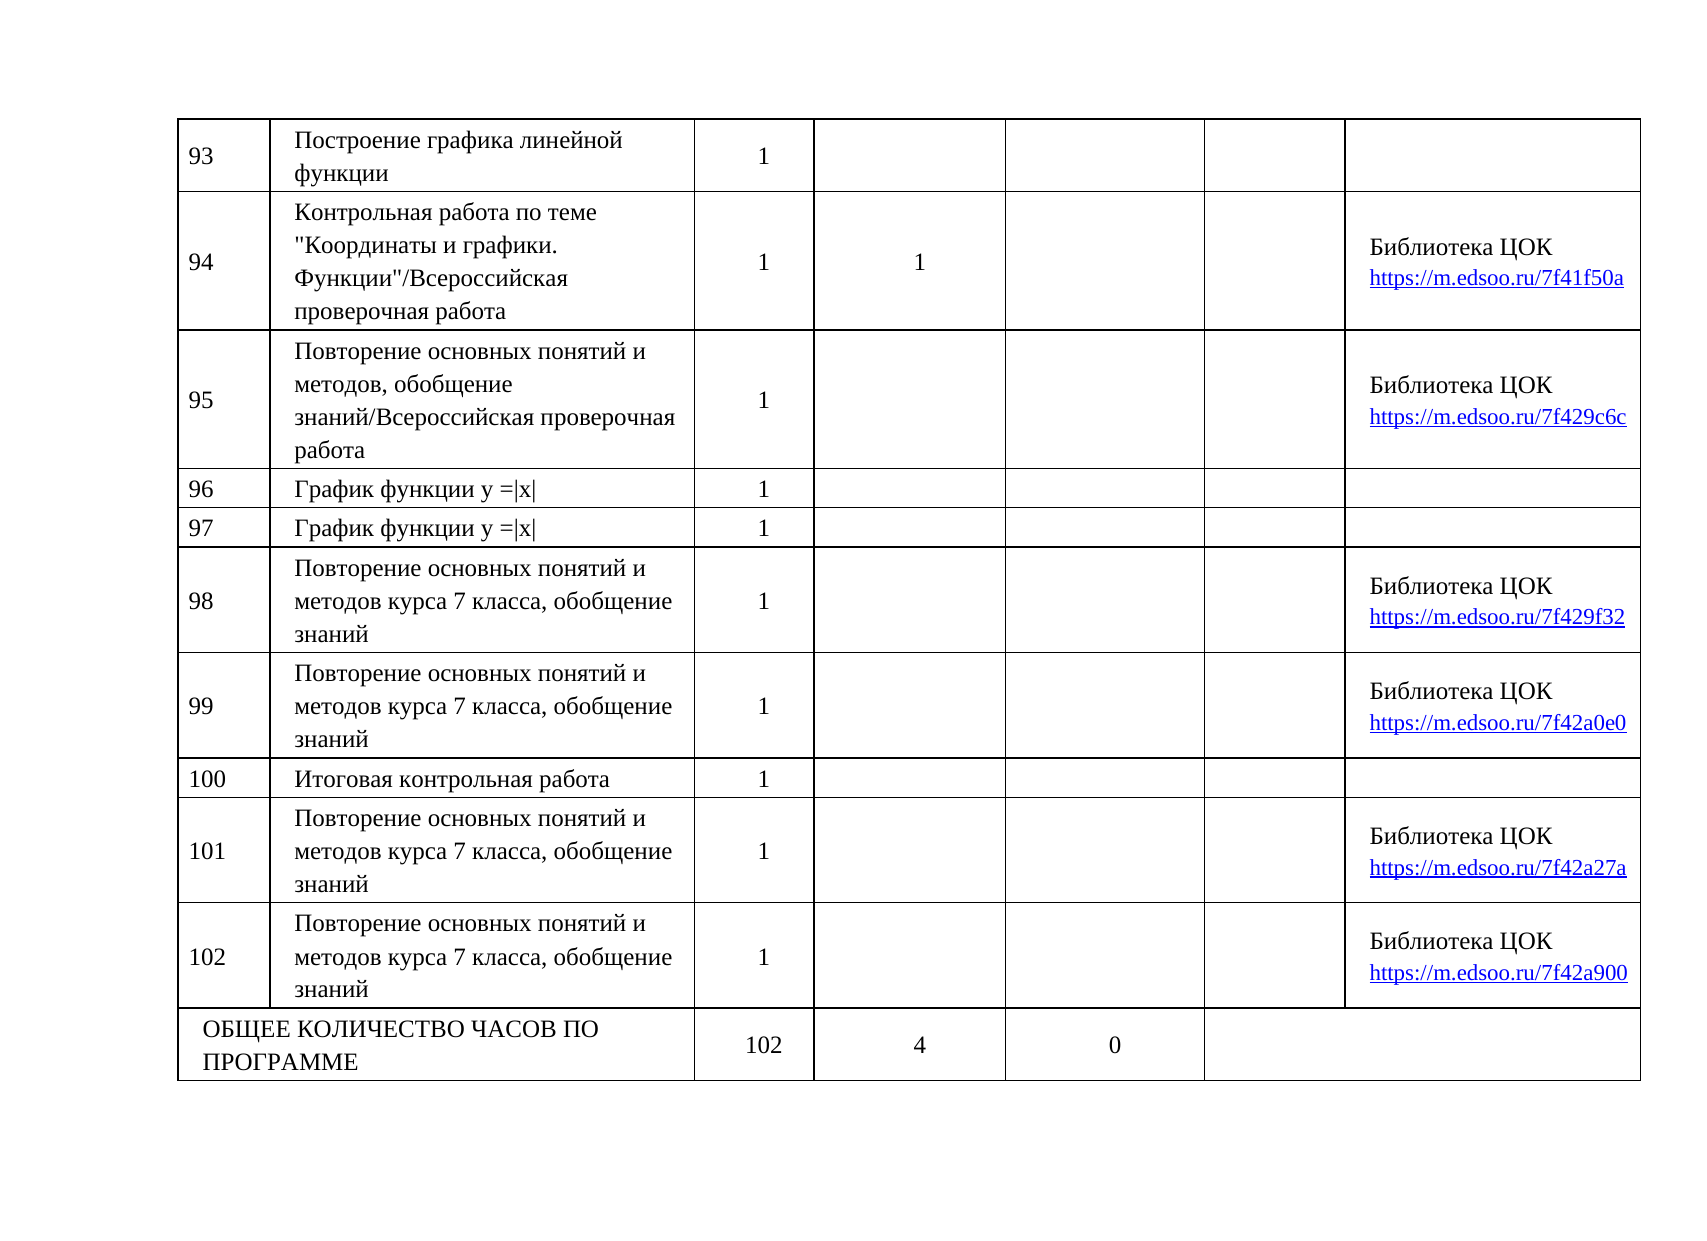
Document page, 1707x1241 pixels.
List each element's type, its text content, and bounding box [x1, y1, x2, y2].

table_cell [1006, 192, 1204, 329]
table_cell Библиотека ЦОК https://m.edsoo.ru/7f429c6c [1346, 331, 1640, 467]
table_cell [815, 903, 1005, 1007]
table_cell [1346, 508, 1640, 546]
table_cell Итоговая контрольная работа [271, 759, 694, 796]
table_cell 1 [695, 903, 813, 1007]
table_cell 1 [695, 469, 813, 507]
table_cell [1205, 192, 1344, 329]
table_cell 93 [179, 120, 269, 191]
table_cell [1205, 120, 1344, 191]
table_cell [815, 469, 1005, 507]
table_cell [1205, 653, 1344, 757]
table_cell [1205, 508, 1344, 546]
table_cell [1006, 798, 1204, 902]
table_cell 1 [695, 798, 813, 902]
table_cell 100 [179, 759, 269, 796]
table_cell 98 [179, 548, 269, 652]
table_cell [1205, 469, 1344, 507]
table_cell [815, 798, 1005, 902]
table_cell 1 [695, 508, 813, 546]
table_cell [1205, 331, 1344, 467]
table_cell 1 [695, 331, 813, 467]
table_cell 1 [695, 192, 813, 329]
table_cell График функции y =|х| [271, 469, 694, 507]
table_cell 1 [695, 759, 813, 796]
table_cell [815, 331, 1005, 467]
table_cell Повторение основных понятий и методов, обобщение знаний/Всероссийская проверочная работа [271, 331, 694, 467]
table_cell График функции y =|х| [271, 508, 694, 546]
table_cell [1205, 903, 1344, 1007]
table_cell [1006, 331, 1204, 467]
table_cell Повторение основных понятий и методов курса 7 класса, обобщение знаний [271, 903, 694, 1007]
table_cell 1 [695, 653, 813, 757]
table_cell Библиотека ЦОК https://m.edsoo.ru/7f42a0e0 [1346, 653, 1640, 757]
table_cell 4 [815, 1009, 1005, 1079]
table_cell 0 [1006, 1009, 1204, 1079]
table_cell [1205, 1009, 1640, 1079]
table_cell [1006, 508, 1204, 546]
table_cell Библиотека ЦОК https://m.edsoo.ru/7f41f50a [1346, 192, 1640, 329]
table_cell Библиотека ЦОК https://m.edsoo.ru/7f42a900 [1346, 903, 1640, 1007]
table_cell [1205, 798, 1344, 902]
table_cell [815, 120, 1005, 191]
table_cell ОБЩЕЕ КОЛИЧЕСТВО ЧАСОВ ПО ПРОГРАММЕ [179, 1009, 694, 1079]
table_cell [1346, 469, 1640, 507]
table_cell Повторение основных понятий и методов курса 7 класса, обобщение знаний [271, 548, 694, 652]
table_cell [815, 508, 1005, 546]
table_cell [1006, 548, 1204, 652]
table_cell Библиотека ЦОК https://m.edsoo.ru/7f429f32 [1346, 548, 1640, 652]
table_cell [815, 548, 1005, 652]
table_cell Повторение основных понятий и методов курса 7 класса, обобщение знаний [271, 798, 694, 902]
table_cell [1006, 120, 1204, 191]
table_cell [815, 653, 1005, 757]
table_cell [1205, 548, 1344, 652]
table_cell [1006, 903, 1204, 1007]
table_cell 97 [179, 508, 269, 546]
table_cell [1006, 653, 1204, 757]
table_cell [1006, 469, 1204, 507]
table_cell 101 [179, 798, 269, 902]
table_cell 102 [695, 1009, 813, 1079]
table_cell 102 [179, 903, 269, 1007]
table_cell 1 [815, 192, 1005, 329]
table_cell 95 [179, 331, 269, 467]
table_cell Повторение основных понятий и методов курса 7 класса, обобщение знаний [271, 653, 694, 757]
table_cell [271, 120, 694, 191]
table_cell [1205, 759, 1344, 796]
table_cell 99 [179, 653, 269, 757]
table_cell Контрольная работа по теме "Координаты и графики. Функции"/Всероссийская проверочная работа [271, 192, 694, 329]
table_cell 1 [695, 548, 813, 652]
table_cell Библиотека ЦОК https://m.edsoo.ru/7f42a27a [1346, 798, 1640, 902]
table_cell 94 [179, 192, 269, 329]
table_cell [1346, 120, 1640, 191]
table_cell [1006, 759, 1204, 796]
table_cell [1346, 759, 1640, 796]
table_cell 1 [695, 120, 813, 191]
table_cell [815, 759, 1005, 796]
table_cell 96 [179, 469, 269, 507]
